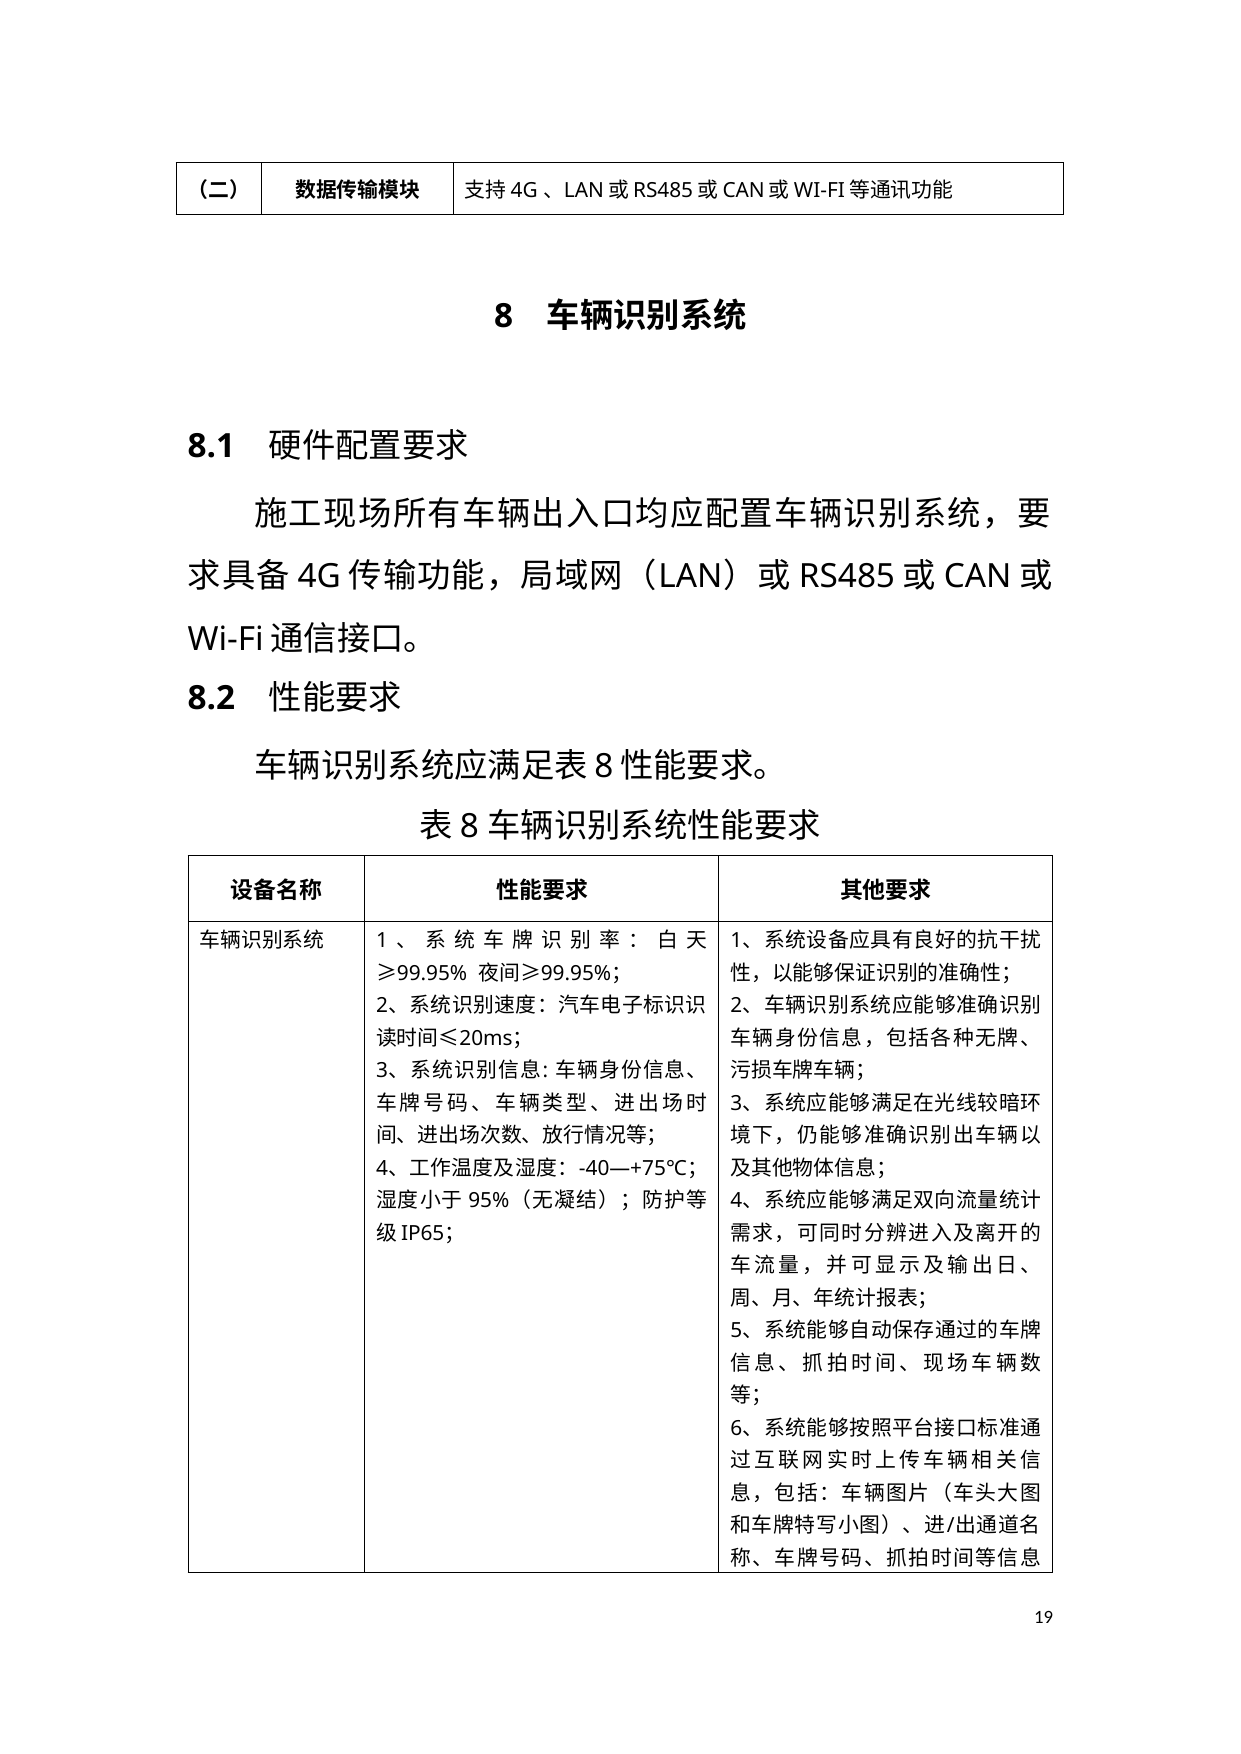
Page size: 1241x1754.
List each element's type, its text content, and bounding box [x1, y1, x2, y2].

text 施工现场所有车辆出入口均应配置车辆识别系统，要求具备4G传输功能，局域网（LAN）或RS485或CAN或Wi-Fi通信接口。 [187, 475, 1053, 663]
text 车辆识别系统应满足表8性能要求。 [187, 728, 1053, 790]
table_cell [719, 922, 1052, 1572]
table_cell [365, 922, 718, 1572]
text 8.1 硬件配置要求 [187, 410, 1053, 475]
table_header 设备名称 [189, 856, 364, 921]
table_header 性能要求 [365, 856, 718, 921]
table_cell 车辆识别系统 [189, 922, 364, 1572]
text 8 车辆识别系统 [187, 280, 1053, 345]
table_cell 支持4G 、LAN或RS485或CAN或WI-FI等通讯功能 [454, 163, 1063, 214]
text 表8 车辆识别系统性能要求 [187, 790, 1053, 855]
table_cell （二） [177, 163, 261, 214]
table_header 其他要求 [719, 856, 1052, 921]
text 8.2 性能要求 [187, 663, 1053, 728]
table_cell 数据传输模块 [262, 163, 453, 214]
